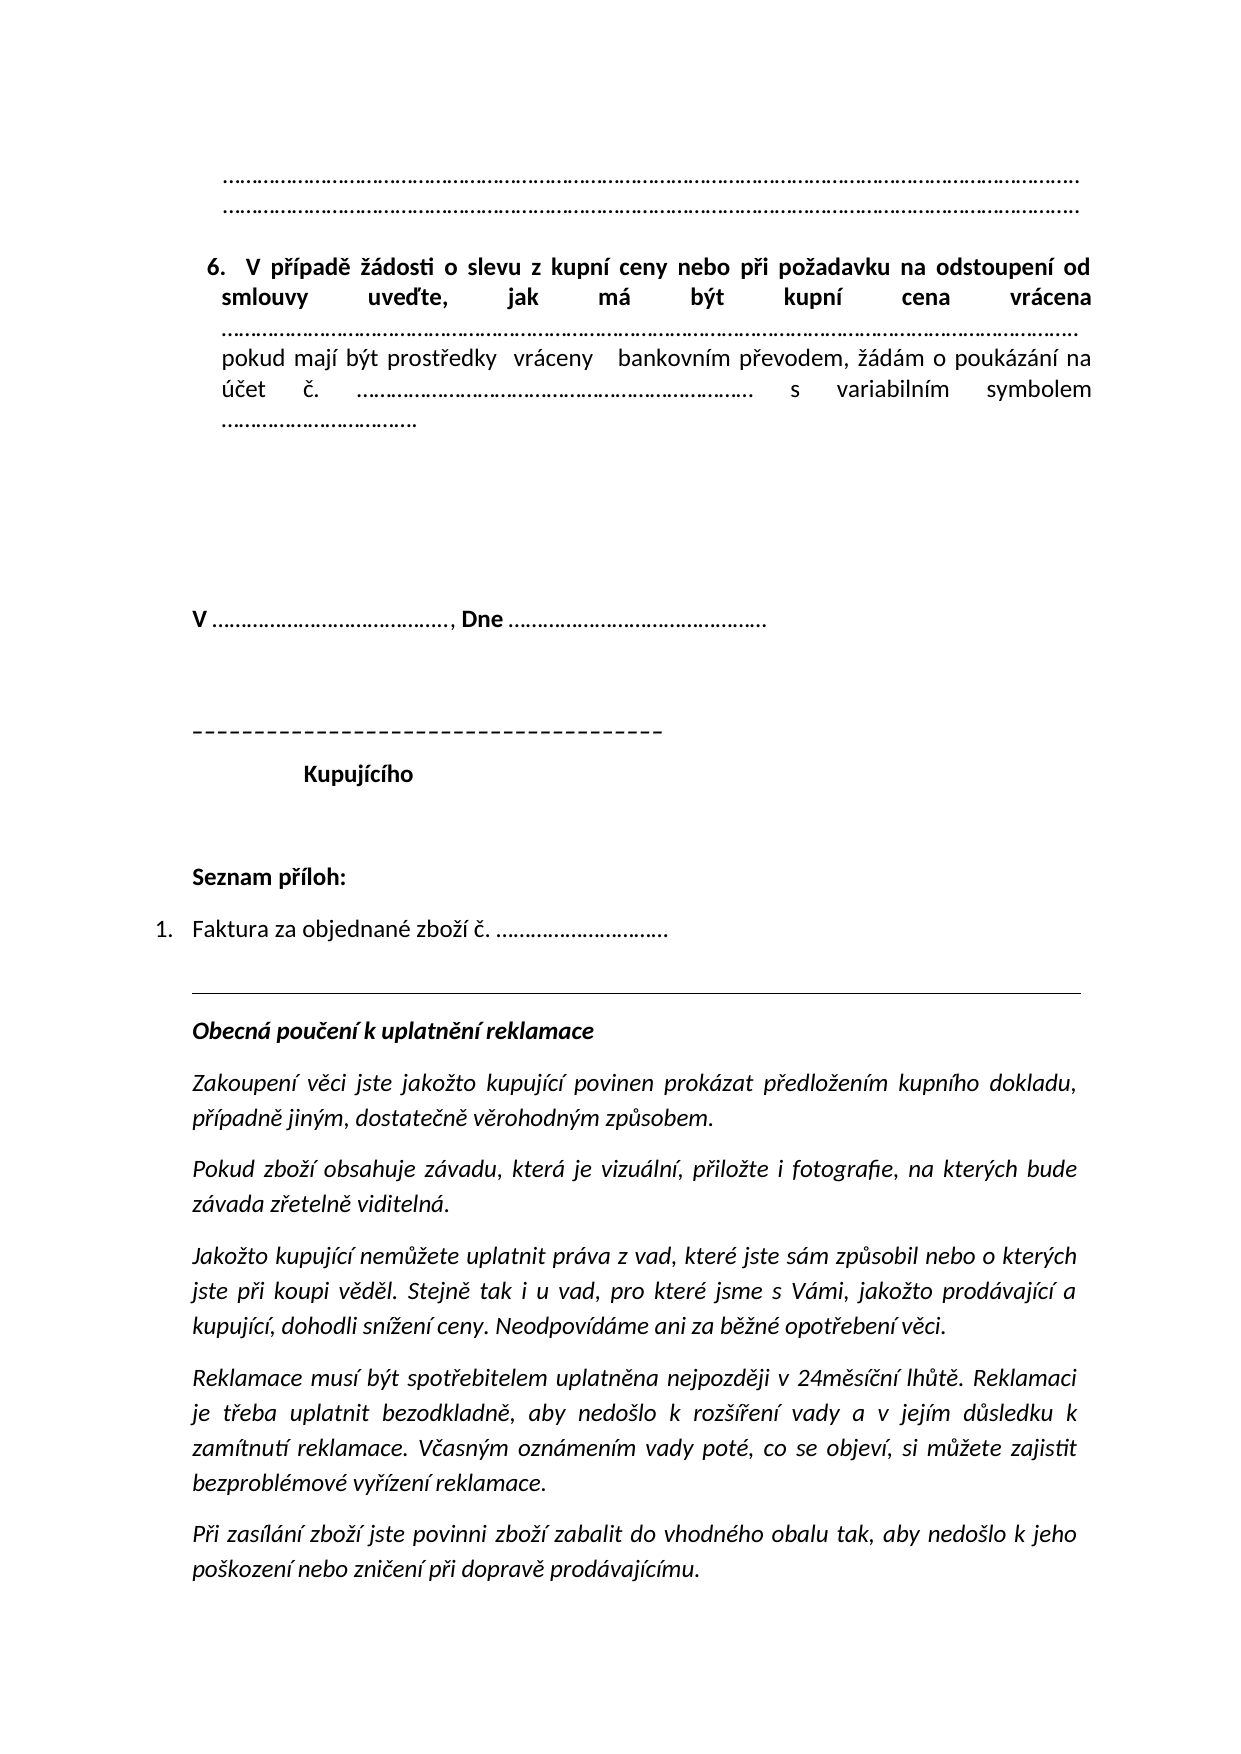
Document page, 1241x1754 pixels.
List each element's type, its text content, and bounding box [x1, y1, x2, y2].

text Kupujícího [192, 758, 1081, 788]
text Jakožto kupující nemůžete uplatnit práva z vad, které jste sám způsobil nebo o kterých jste při koupi věděl. Stejně tak i u vad, pro které jsme s Vámi, jakožto prodávající a kupující, dohodli snížení ceny. Neodpovídáme ani za běžné opotřebení věci. [192, 1240, 1081, 1341]
list Faktura za objednané zboží č. ………………………… [154, 913, 1093, 943]
text Zakoupení věci jste jakožto kupující povinen prokázat předložením kupního dokladu, případně jiným, dostatečně věrohodným způsobem. [192, 1067, 1081, 1132]
text ______________________________________ [192, 706, 1081, 737]
text Obecná poučení k uplatnění reklamace [192, 1015, 1081, 1046]
text Reklamace musí být spotřebitelem uplatněna nejpozději v 24měsíční lhůtě. Reklamaci je třeba uplatnit bezodkladně, aby nedošlo k rozšíření vady a v jejím důsledku k zamítnutí reklamace. Včasným oznámením vady poté, co se objeví, si můžete zajistit bezproblémové vyřízení reklamace. [192, 1362, 1081, 1497]
text ………………………………………………………………………………………………………………………………….. [223, 159, 1093, 190]
text Při zasílání zboží jste povinni zboží zabalit do vhodného obalu tak, aby nedošlo k jeho poškození nebo zničení při dopravě prodávajícímu. [192, 1518, 1081, 1584]
text Pokud zboží obsahuje závadu, která je vizuální, přiložte i fotografie, na kterých bude závada zřetelně viditelná. [192, 1153, 1081, 1219]
text ………………………………………………………………………………………………………………………………….. [223, 190, 1093, 220]
text 6. V případě žádosti o slevu z kupní ceny nebo při požadavku na odstoupení od smlouvy uveďte, jak má být kupní cena vrácena ………………………………………………………………………………………………………………………………….. pokud mají být prostředky vráceny bankovním převodem, žádám o poukázání na účet č. …………………………………………………………… s variabilním symbolem ……………………………. [207, 251, 1093, 434]
text Seznam příloh: [192, 861, 1081, 892]
text V ………………………………….., Dne ……………………………………… [192, 603, 1081, 633]
